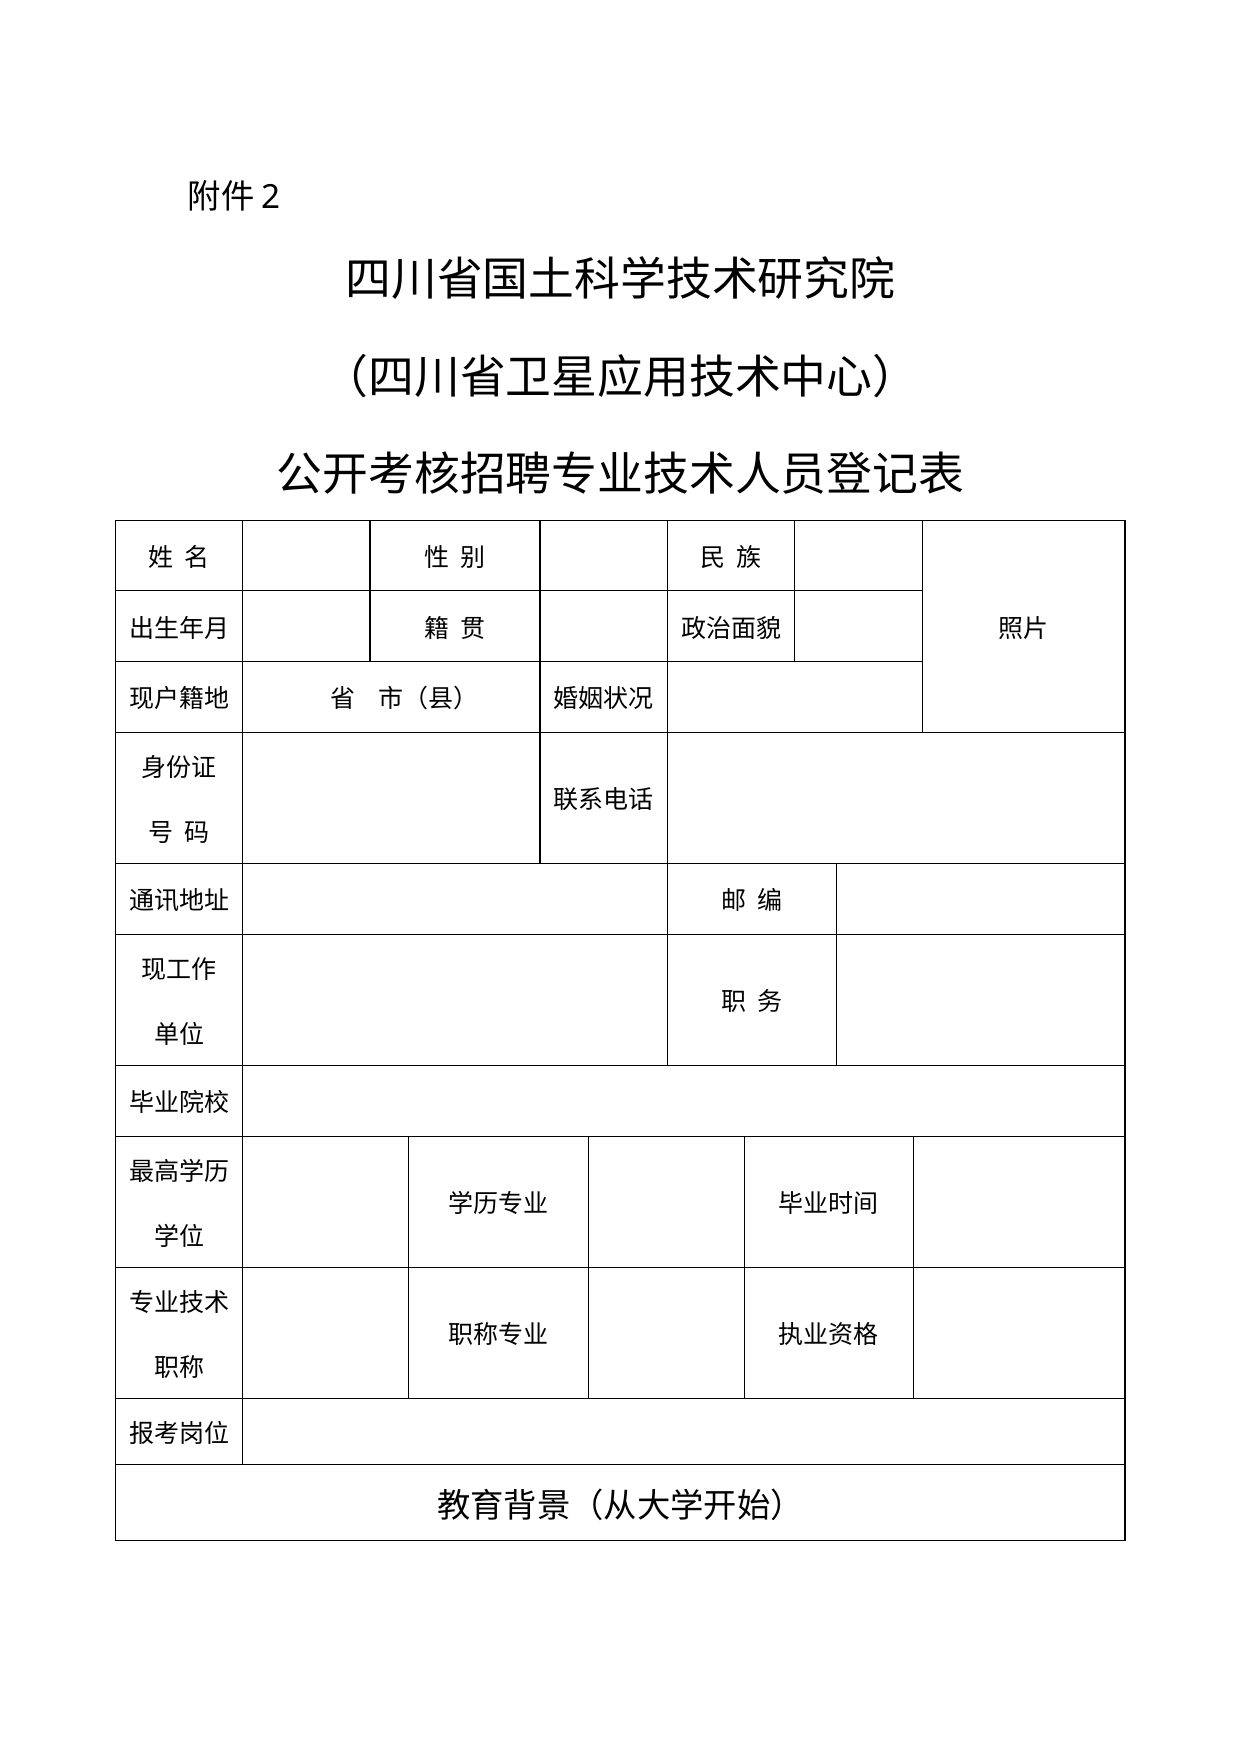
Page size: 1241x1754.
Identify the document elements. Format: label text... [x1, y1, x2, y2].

table_header 性 别 [371, 521, 539, 590]
table_cell [837, 935, 1124, 1065]
table_header 照片 [923, 521, 1124, 732]
table_cell 毕业时间 [745, 1137, 913, 1267]
table_cell 职称专业 [409, 1268, 588, 1398]
table_cell 省 市（县） [243, 662, 539, 732]
table_cell 执业资格 [745, 1268, 913, 1398]
table_cell [243, 733, 539, 863]
text （四川省卫星应用技术中心） [187, 324, 1053, 422]
table_cell [243, 1066, 1124, 1136]
table_cell 政治面貌 [668, 591, 794, 661]
table_cell 毕业院校 [116, 1066, 242, 1136]
text 四川省国土科学技术研究院 [187, 227, 1053, 324]
text 公开考核招聘专业技术人员登记表 [187, 422, 1053, 519]
table_cell 身份证 号 码 [116, 733, 242, 863]
table_cell [243, 864, 667, 934]
table_cell [243, 1399, 1124, 1464]
table_cell 联系电话 [541, 733, 667, 863]
table_cell [914, 1268, 1124, 1398]
table_cell [243, 935, 667, 1065]
table_header [795, 521, 922, 590]
table_cell [668, 733, 1124, 863]
table_cell [589, 1137, 744, 1267]
table_header 姓 名 [116, 521, 242, 590]
table_cell 现工作 单位 [116, 935, 242, 1065]
table_cell 邮 编 [668, 864, 836, 934]
table_header [243, 521, 369, 590]
table_header [541, 521, 667, 590]
table_cell [668, 662, 922, 732]
table_cell 学历专业 [409, 1137, 588, 1267]
table_cell 报考岗位 [116, 1399, 242, 1464]
table_cell 婚姻状况 [541, 662, 667, 732]
table_cell [243, 591, 369, 661]
table_cell [795, 591, 922, 661]
table_cell [243, 1137, 408, 1267]
table_header 民 族 [668, 521, 794, 590]
table_cell 通讯地址 [116, 864, 242, 934]
table_cell 籍 贯 [371, 591, 539, 661]
table_cell [837, 864, 1124, 934]
table_cell 职 务 [668, 935, 836, 1065]
table_cell 现户籍地 [116, 662, 242, 732]
table_cell [243, 1268, 408, 1398]
table_cell [541, 591, 667, 661]
text 附件2 [187, 162, 1053, 227]
table_cell [589, 1268, 744, 1398]
table_cell [914, 1137, 1124, 1267]
table_cell 最高学历学位 [116, 1137, 242, 1267]
table_cell 专业技术职称 [116, 1268, 242, 1398]
table_cell 出生年月 [116, 591, 242, 661]
table_cell 教育背景（从大学开始） [116, 1465, 1124, 1540]
